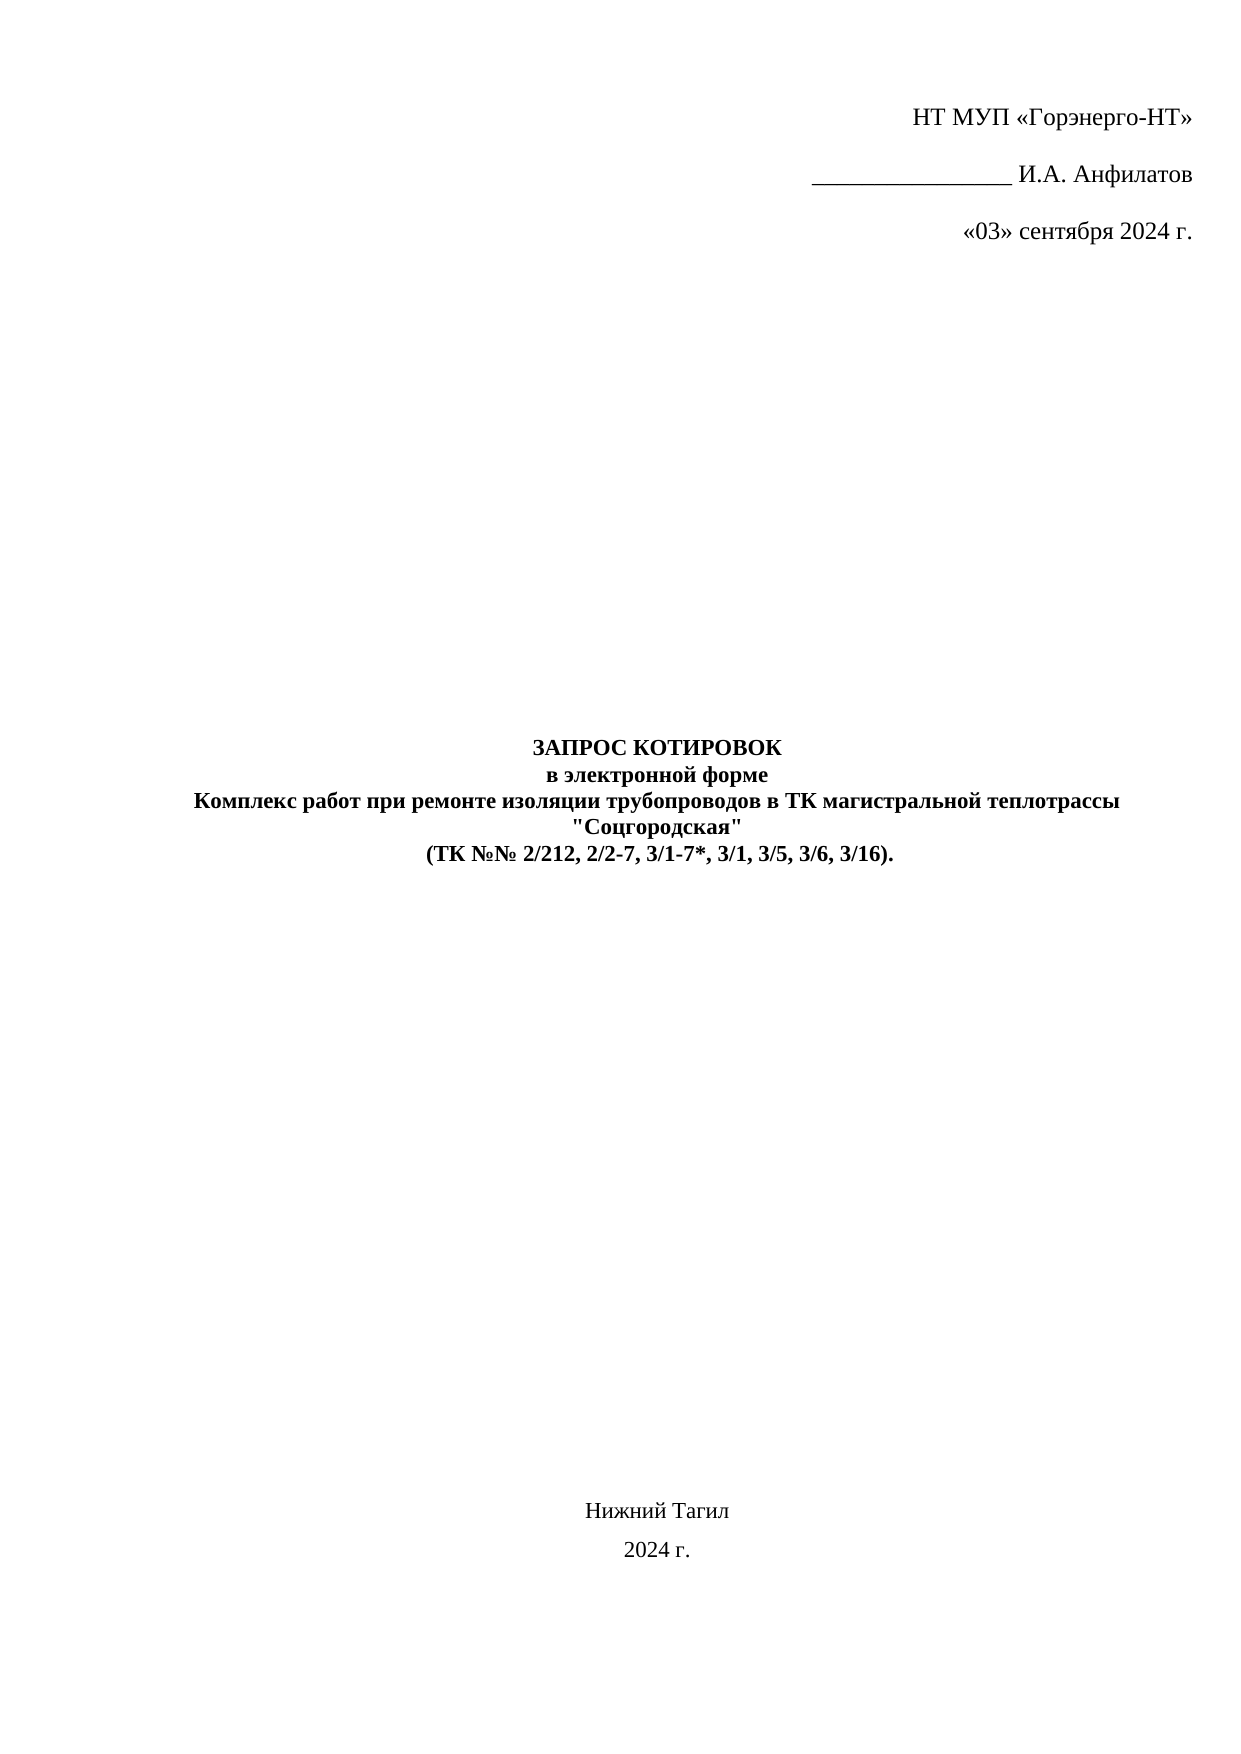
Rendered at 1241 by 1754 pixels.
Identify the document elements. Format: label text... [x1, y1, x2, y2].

text Нижний Тагил [118, 1497, 1196, 1524]
text ЗАПРОС КОТИРОВОК [118, 734, 1196, 761]
text (ТК №№ 2/212, 2/2-7, 3/1-7*, 3/1, 3/5, 3/6, 3/16). [118, 840, 1196, 866]
text в электронной форме [118, 761, 1196, 787]
table_header НТ МУП «Горэнерго-НТ» ________________ И.А. Анфилатов «03» сентября 2024 г. [646, 102, 1204, 327]
text Комплекс работ при ремонте изоляции трубопроводов в ТК магистральной теплотрассы "Соцгородская" [118, 787, 1196, 840]
text 2024 г. [118, 1536, 1196, 1563]
